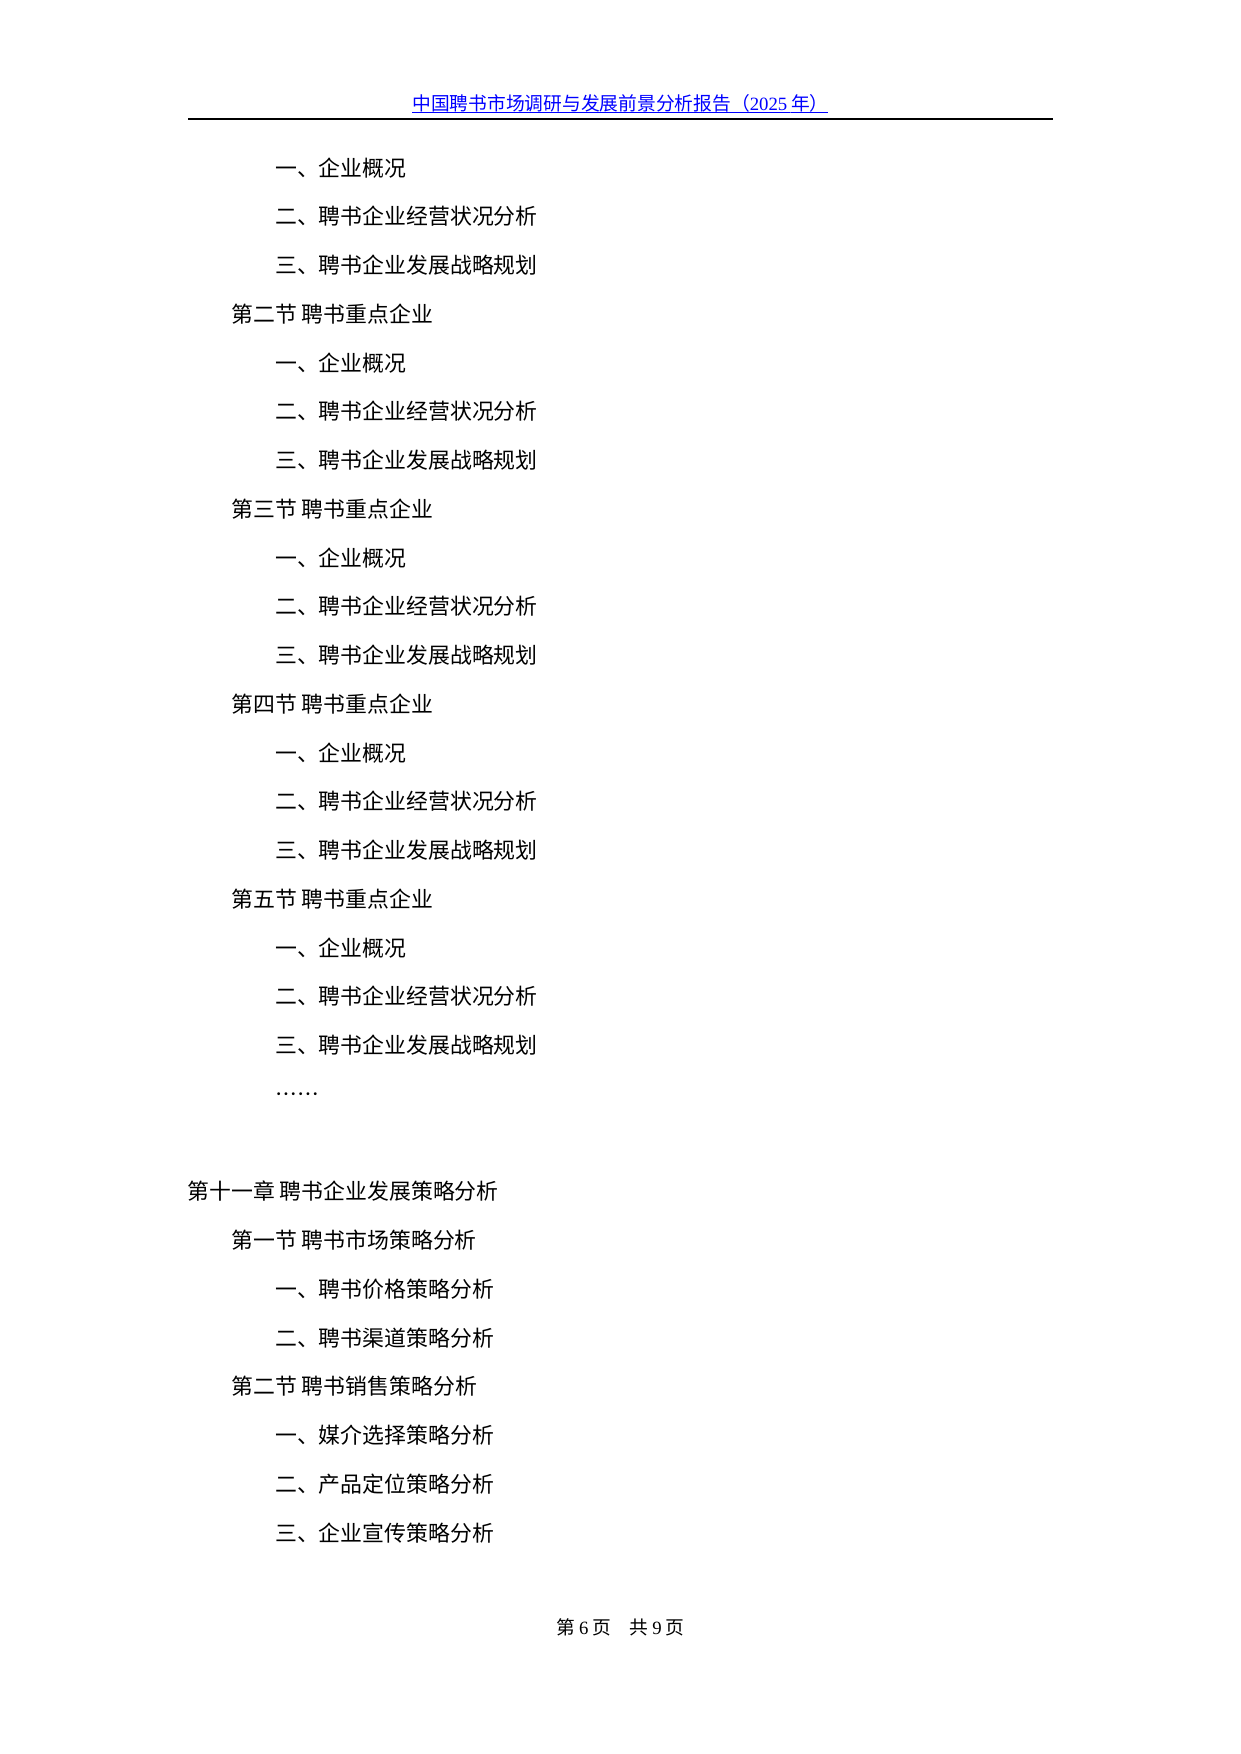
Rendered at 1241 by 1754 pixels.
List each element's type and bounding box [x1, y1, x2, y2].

text [187, 150, 1053, 1548]
